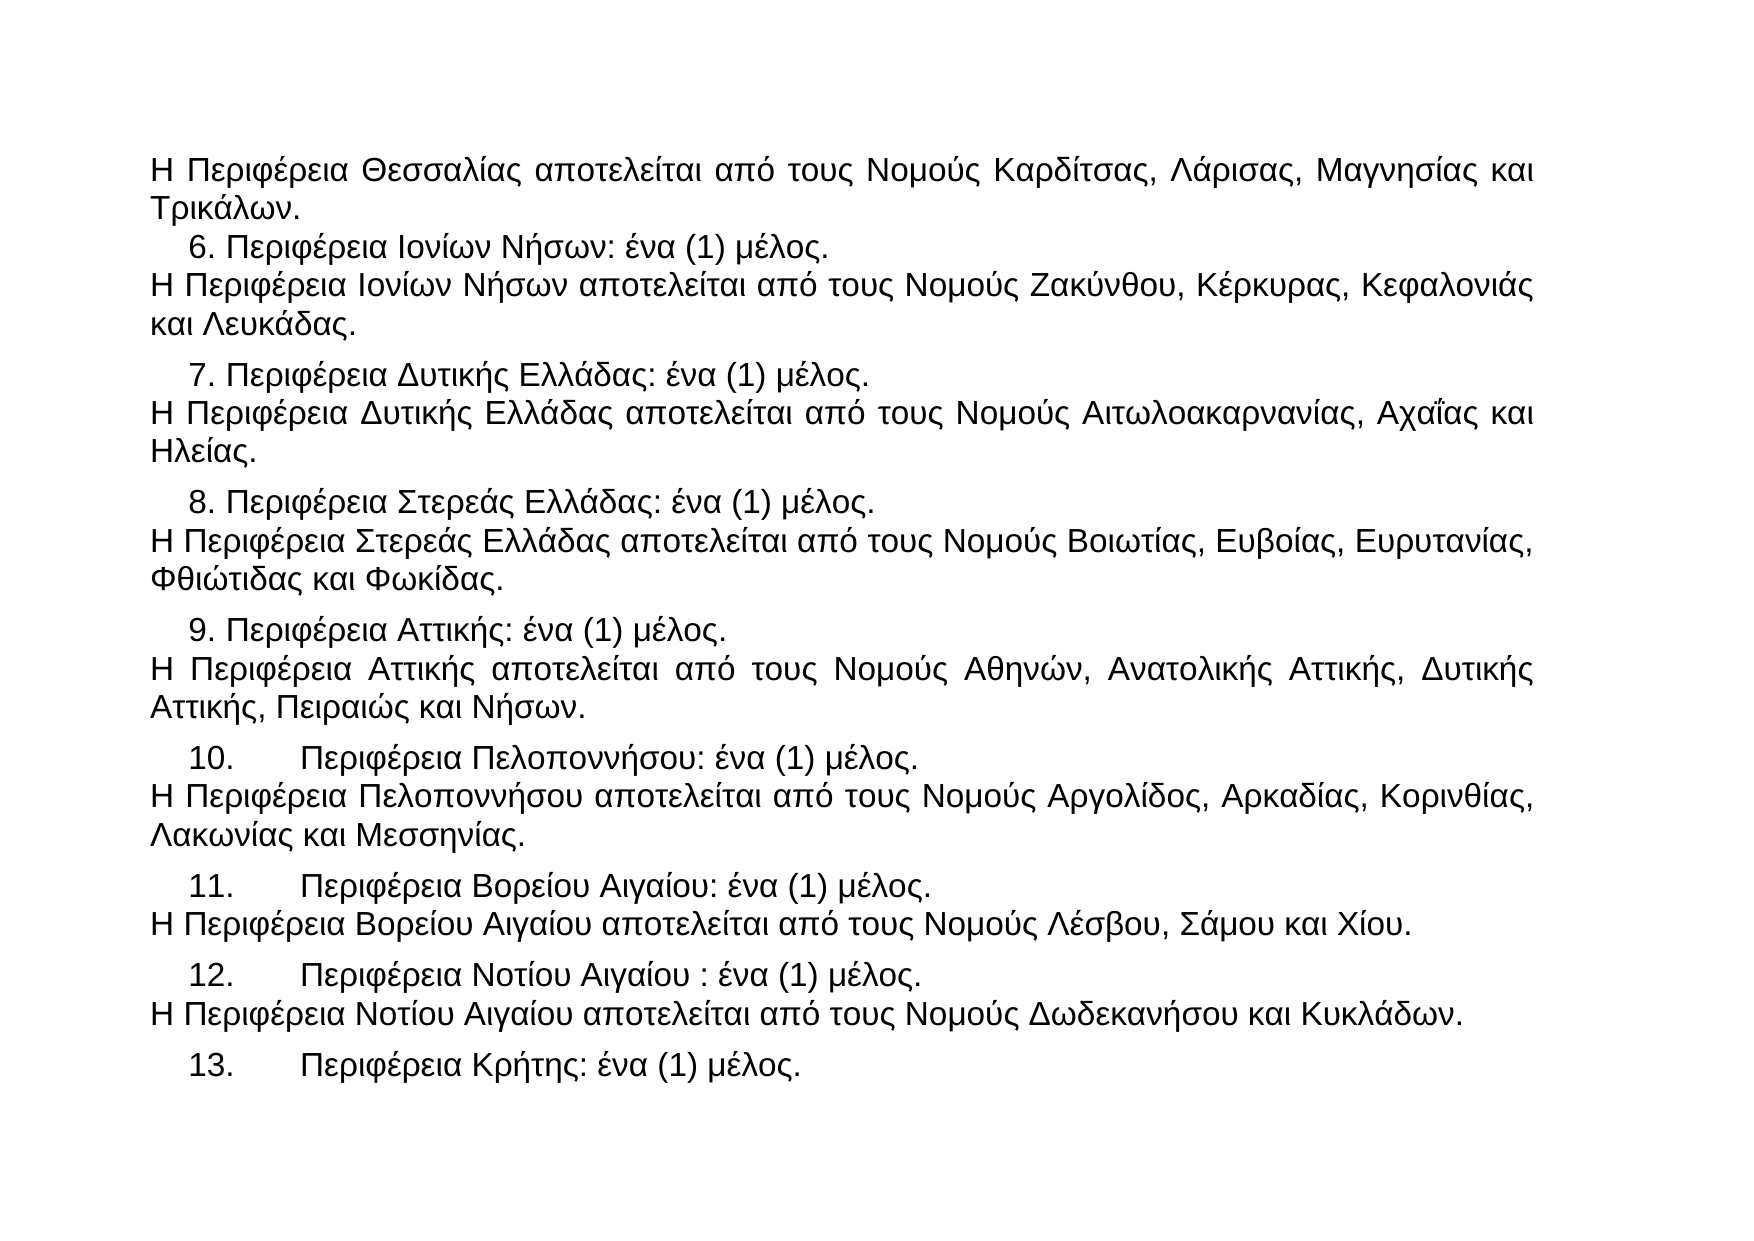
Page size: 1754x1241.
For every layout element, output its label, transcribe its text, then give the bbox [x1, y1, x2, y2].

text Η Περιφέρεια Θεσσαλίας αποτελείται από τους Νομούς Καρδίτσας, Λάρισας, Μαγνησίας και Τρικάλων. [150, 150, 1535, 227]
text Η Περιφέρεια Αττικής αποτελείται από τους Νομούς Αθηνών, Ανατολικής Αττικής, Δυτικής Αττικής, Πειραιώς και Νήσων. [150, 649, 1535, 726]
list Περιφέρεια Στερεάς Ελλάδας: ένα (1) μέλος. [188, 482, 1535, 521]
list Περιφέρεια Αττικής: ένα (1) μέλος. [188, 610, 1535, 649]
text Η Περιφέρεια Δυτικής Ελλάδας αποτελείται από τους Νομούς Αιτωλοακαρνανίας, Αχαΐας και Ηλείας. [150, 393, 1535, 470]
list Περιφέρεια Ιονίων Νήσων: ένα (1) μέλος. [188, 227, 1535, 265]
list Περιφέρεια Βορείου Αιγαίου: ένα (1) μέλος. [188, 866, 1535, 904]
text Η Περιφέρεια Πελοποννήσου αποτελείται από τους Νομούς Αργολίδος, Αρκαδίας, Κορινθίας, Λακωνίας και Μεσσηνίας. [150, 777, 1535, 853]
text Η Περιφέρεια Ιονίων Νήσων αποτελείται από τους Νομούς Ζακύνθου, Κέρκυρας, Κεφαλονιάς και Λευκάδας. [150, 265, 1535, 342]
text Η Περιφέρεια Βορείου Αιγαίου αποτελείται από τους Νομούς Λέσβου, Σάμου και Χίου. [150, 904, 1535, 943]
list Περιφέρεια Κρήτης: ένα (1) μέλος. [188, 1045, 1535, 1083]
list Περιφέρεια Νοτίου Αιγαίου : ένα (1) μέλος. [188, 955, 1535, 994]
text Η Περιφέρεια Στερεάς Ελλάδας αποτελείται από τους Νομούς Βοιωτίας, Ευβοίας, Ευρυτανίας, Φθιώτιδας και Φωκίδας. [150, 521, 1535, 598]
list Περιφέρεια Δυτικής Ελλάδας: ένα (1) μέλος. [188, 355, 1535, 393]
text Η Περιφέρεια Νοτίου Αιγαίου αποτελείται από τους Νομούς Δωδεκανήσου και Κυκλάδων. [150, 994, 1535, 1032]
list Περιφέρεια Πελοποννήσου: ένα (1) μέλος. [188, 738, 1535, 777]
